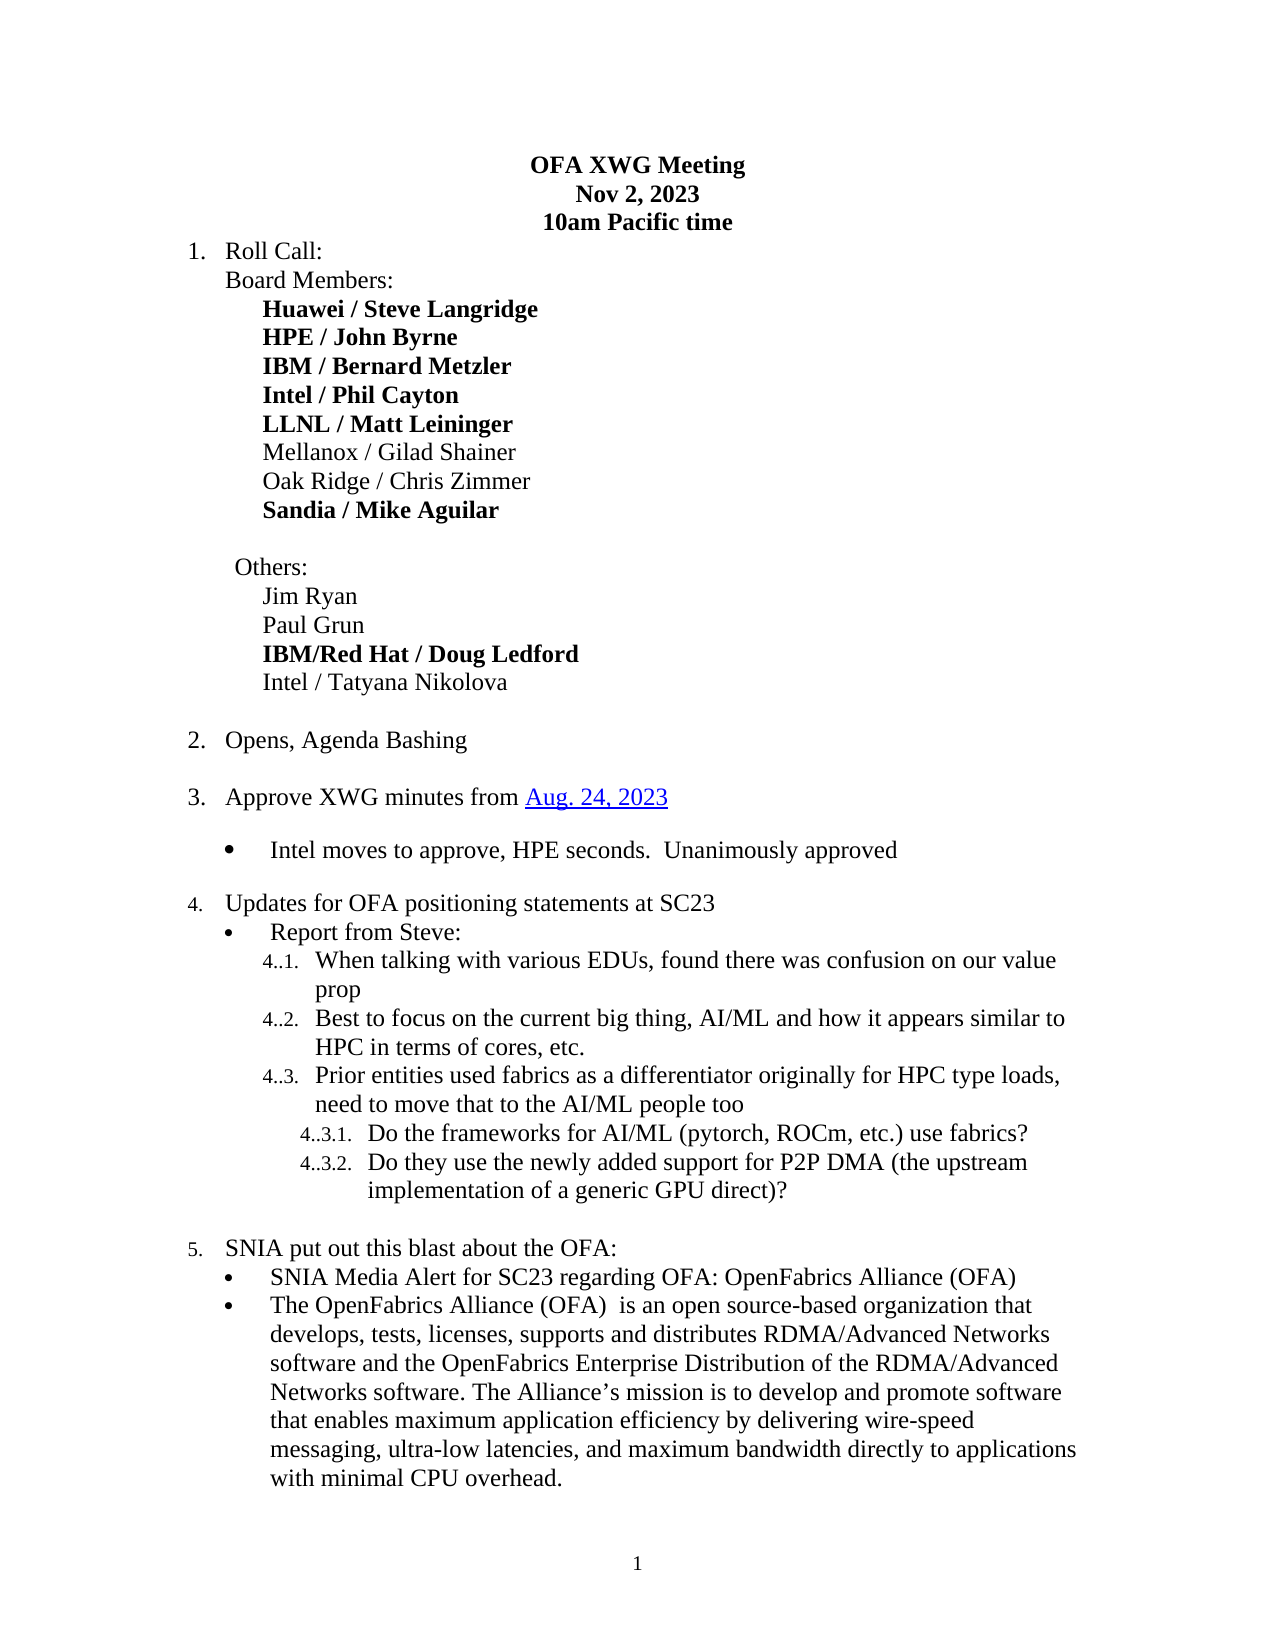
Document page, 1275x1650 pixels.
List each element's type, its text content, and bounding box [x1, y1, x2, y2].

list Intel moves to approve, HPE seconds. Unanimously approved [225, 835, 1087, 864]
list Opens, Agenda Bashing [187, 725, 1087, 754]
list Best to focus on the current big thing, AI/ML and how it appears similar to HPC in terms of cores, etc. [262, 1003, 1087, 1061]
text 10am Pacific time [187, 207, 1087, 236]
text Paul Grun [187, 610, 1087, 639]
text Nov 2, 2023 [187, 179, 1087, 207]
list The OpenFabrics Alliance (OFA) is an open source-based organization that develops, tests, licenses, supports and distributes RDMA/Advanced Networks software and the OpenFabrics Enterprise Distribution of the RDMA/Advanced Networks software. The Alliance’s mission is to develop and promote software that enables maximum application efficiency by delivering wire-speed messaging, ultra-low latencies, and maximum bandwidth directly to applications with minimal CPU overhead. [225, 1291, 1087, 1492]
list Report from Steve: [225, 917, 1087, 946]
list Do the frameworks for AI/ML (pytorch, ROCm, etc.) use fabrics? [300, 1118, 1087, 1147]
text IBM / Bernard Metzler [187, 351, 1087, 380]
text Sandia / Mike Aguilar [187, 495, 1087, 524]
list Roll Call: [187, 236, 1087, 265]
list Prior entities used fabrics as a differentiator originally for HPC type loads, need to move that to the AI/ML people too [262, 1061, 1087, 1118]
list SNIA put out this blast about the OFA: [187, 1233, 1087, 1262]
text Others: [187, 552, 1087, 581]
text IBM/Red Hat / Doug Ledford [187, 639, 1087, 667]
text LLNL / Matt Leininger [187, 409, 1087, 437]
text Huawei / Steve Langridge [187, 294, 1087, 322]
text Oak Ridge / Chris Zimmer [187, 466, 1087, 495]
text Mellanox / Gilad Shainer [187, 437, 1087, 466]
text Board Members: [187, 265, 1087, 294]
list When talking with various EDUs, found there was confusion on our value prop [262, 946, 1087, 1003]
list SNIA Media Alert for SC23 regarding OFA: OpenFabrics Alliance (OFA) [225, 1262, 1087, 1291]
text OFA XWG Meeting [187, 150, 1087, 179]
text Intel / Tatyana Nikolova [187, 667, 1087, 696]
list Approve XWG minutes from Aug. 24, 2023 [187, 782, 1087, 811]
text Jim Ryan [187, 581, 1087, 610]
text Intel / Phil Cayton [187, 380, 1087, 409]
text HPE / John Byrne [187, 322, 1087, 351]
list Updates for OFA positioning statements at SC23 [187, 888, 1087, 917]
list Do they use the newly added support for P2P DMA (the upstream implementation of a generic GPU direct)? [300, 1147, 1087, 1204]
